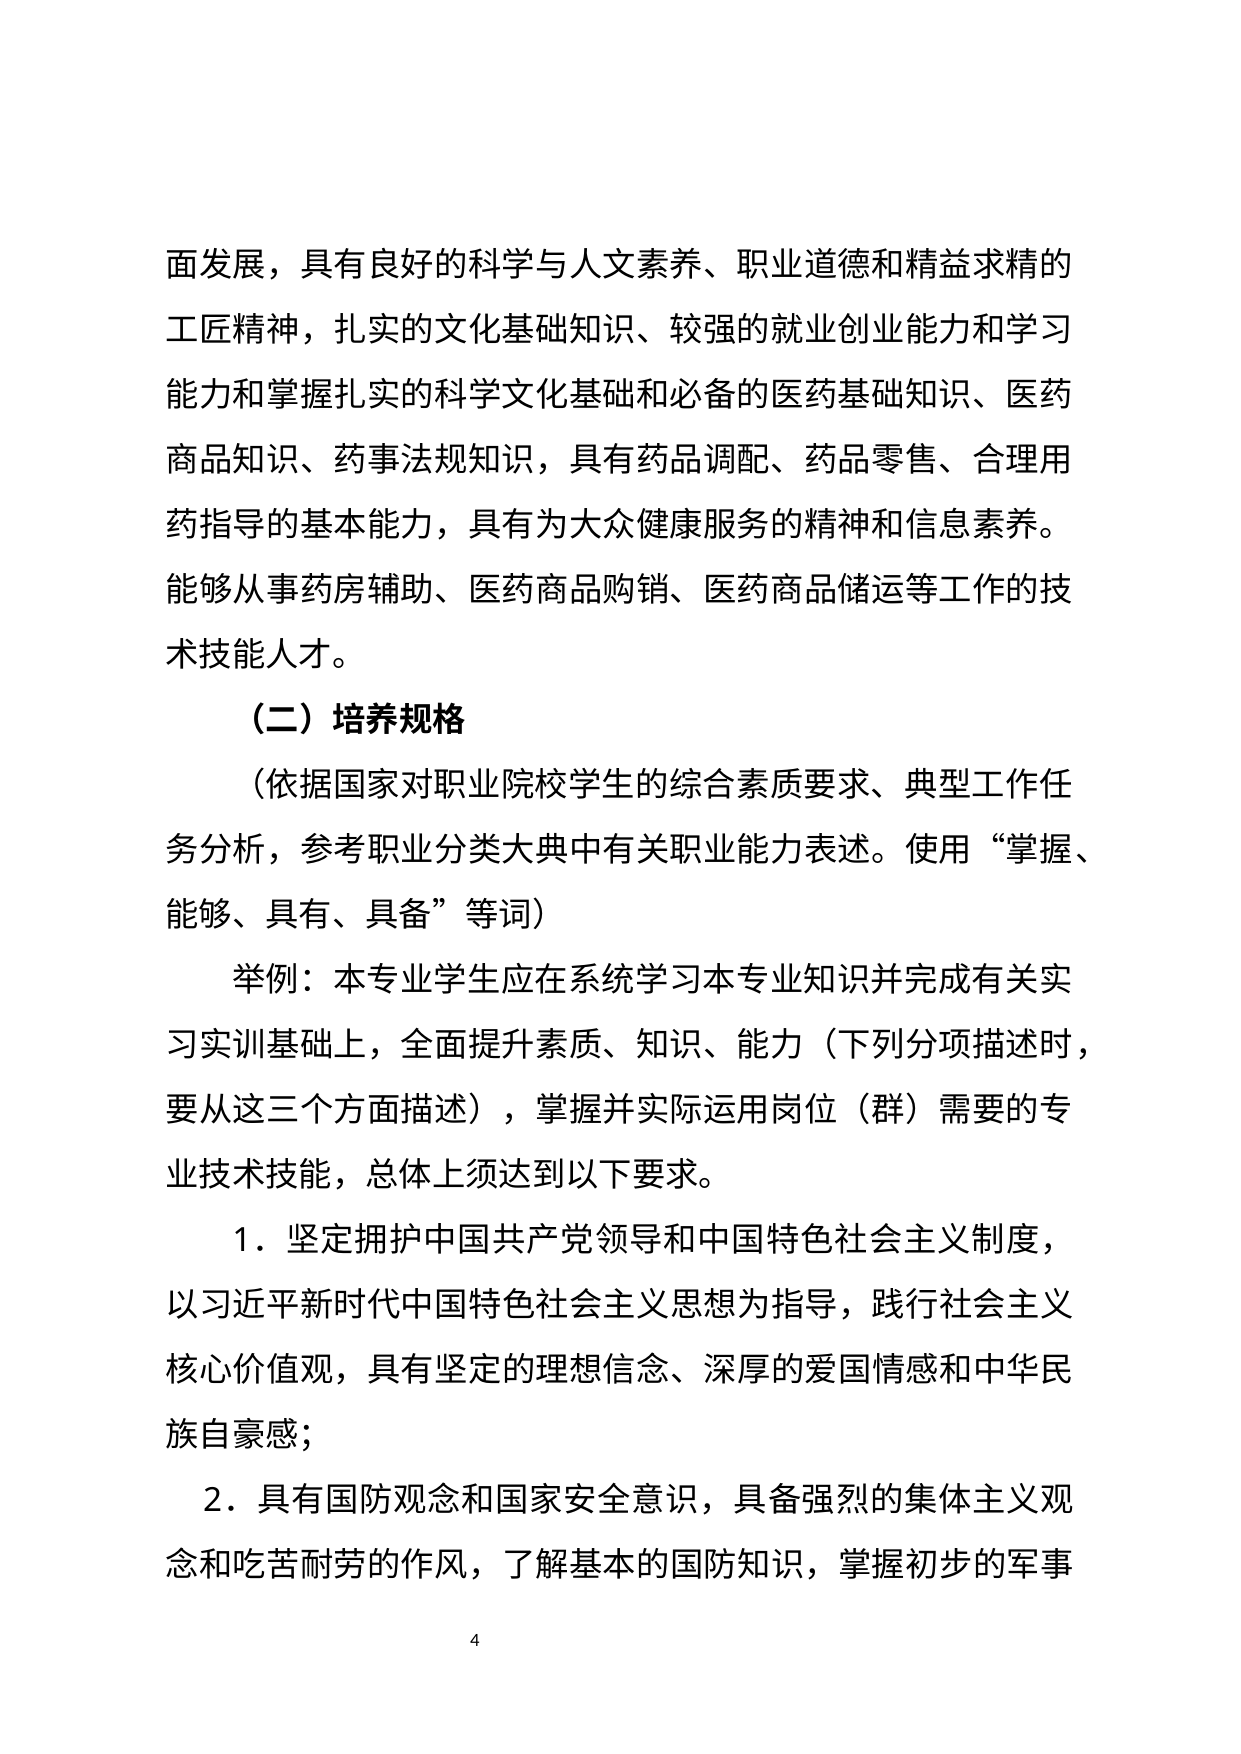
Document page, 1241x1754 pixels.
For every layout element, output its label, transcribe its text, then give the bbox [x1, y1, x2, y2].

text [165, 230, 1075, 685]
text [165, 1465, 1075, 1595]
text 举例：本专业学生应在系统学习本专业知识并完成有关实习实训基础上，全面提升素质、知识、能力（下列分项描述时，要从这三个方面描述），掌握并实际运用岗位（群）需要的专业技术技能，总体上须达到以下要求。 [165, 945, 1075, 1205]
text 1．坚定拥护中国共产党领导和中国特色社会主义制度，以习近平新时代中国特色社会主义思想为指导，践行社会主义核心价值观，具有坚定的理想信念、深厚的爱国情感和中华民族自豪感； [165, 1205, 1075, 1465]
text （二）培养规格 [165, 685, 1075, 750]
text （依据国家对职业院校学生的综合素质要求、典型工作任务分析，参考职业分类大典中有关职业能力表述。使用“掌握、能够、具有、具备”等词） [165, 750, 1075, 945]
